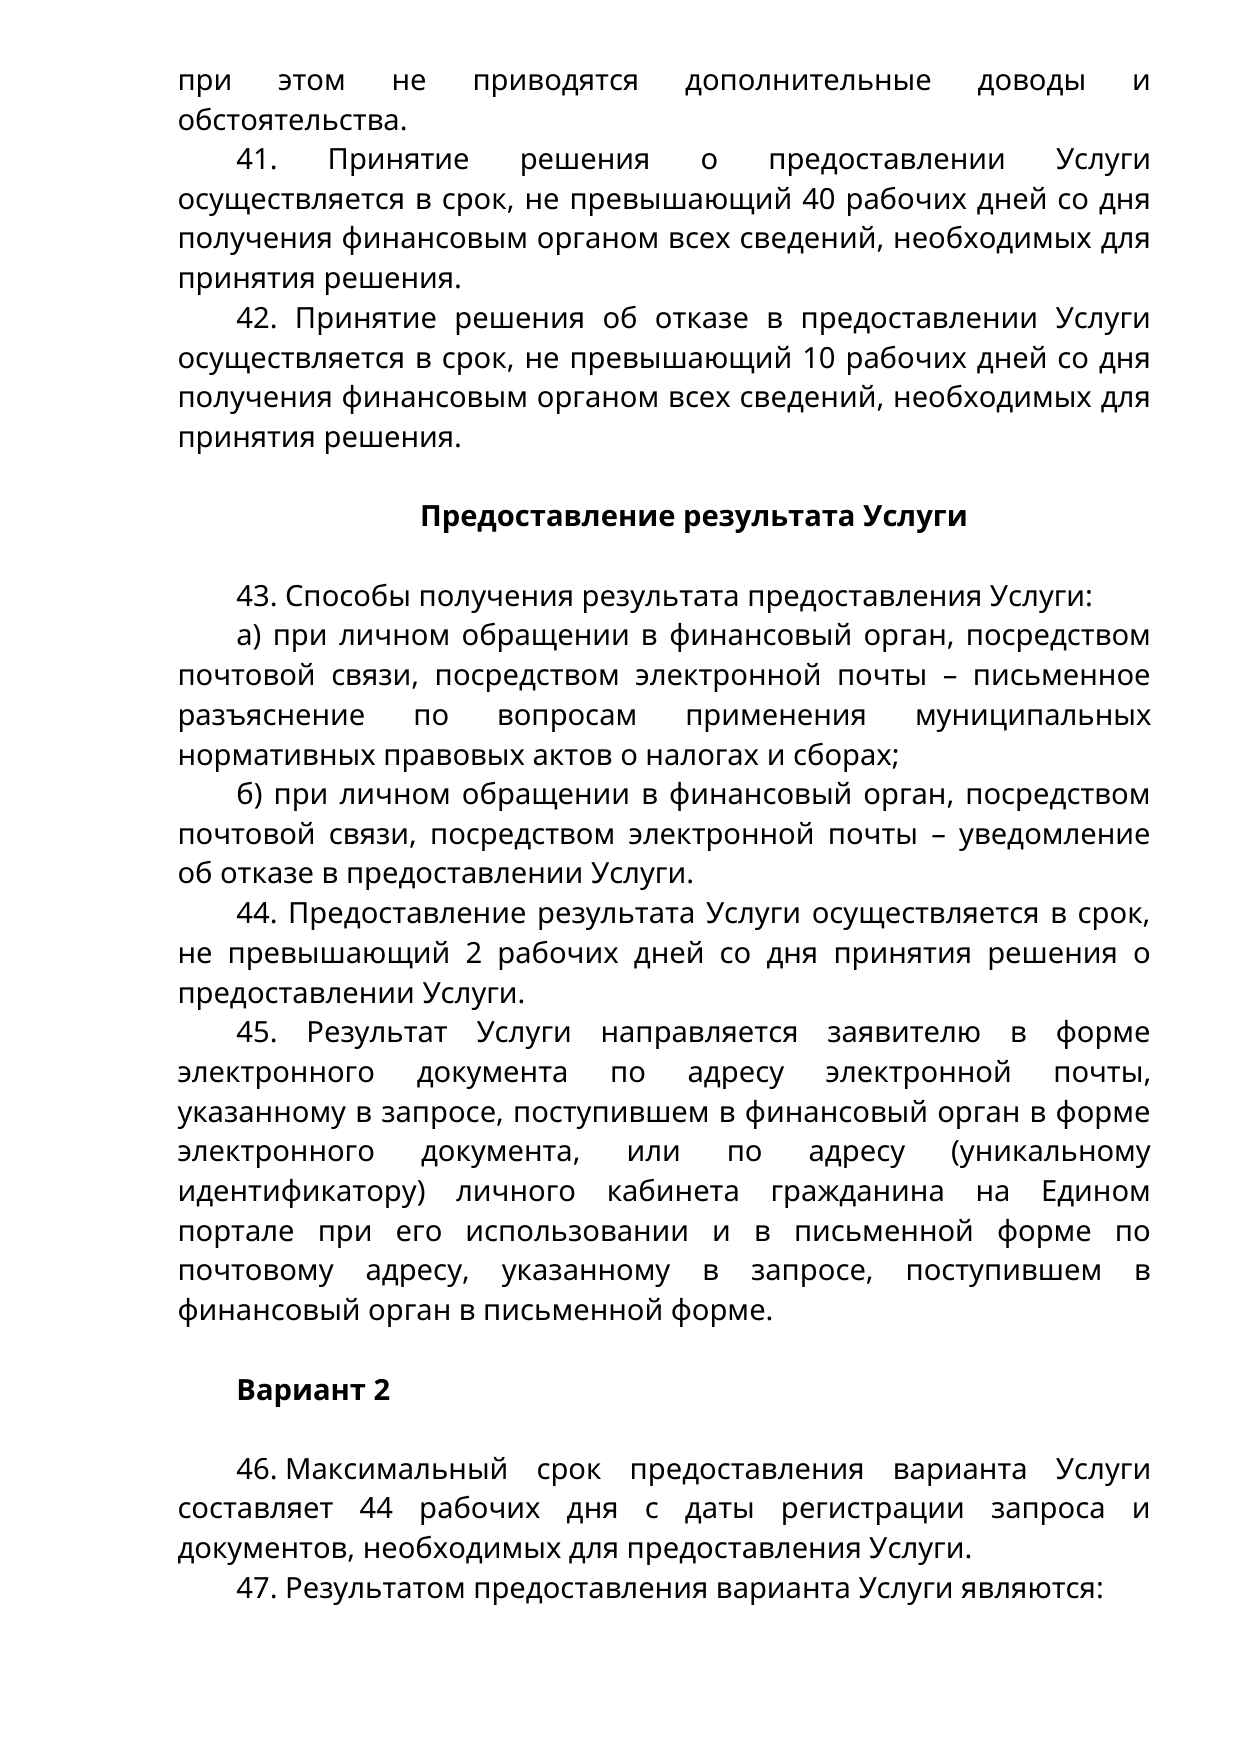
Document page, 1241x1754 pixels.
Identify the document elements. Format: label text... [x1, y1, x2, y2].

text 45. Результат Услуги направляется заявителю в форме электронного документа по адресу электронной почты, указанному в запросе, поступившем в финансовый орган в форме электронного документа, или по адресу (уникальному идентификатору) личного кабинета гражданина на Едином портале при его использовании и в письменной форме по почтовому адресу, указанному в запросе, поступившем в финансовый орган в письменной форме. [177, 1012, 1152, 1329]
text Предоставление результата Услуги [177, 496, 1152, 535]
text Вариант 2 [177, 1369, 1152, 1408]
text 41. Принятие решения о предоставлении Услуги осуществляется в срок, не превышающий 40 рабочих дней со дня получения финансовым органом всех сведений, необходимых для принятия решения. [177, 138, 1152, 297]
text 42. Принятие решения об отказе в предоставлении Услуги осуществляется в срок, не превышающий 10 рабочих дней со дня получения финансовым органом всех сведений, необходимых для принятия решения. [177, 297, 1152, 456]
text 46. Максимальный срок предоставления варианта Услуги составляет 44 рабочих дня с даты регистрации запроса и документов, необходимых для предоставления Услуги. [177, 1448, 1152, 1567]
text 44. Предоставление результата Услуги осуществляется в срок, не превышающий 2 рабочих дней со дня принятия решения о предоставлении Услуги. [177, 892, 1152, 1012]
text б) при личном обращении в финансовый орган, посредством почтовой связи, посредством электронной почты – уведомление об отказе в предоставлении Услуги. [177, 773, 1152, 892]
text а) при личном обращении в финансовый орган, посредством почтовой связи, посредством электронной почты – письменное разъяснение по вопросам применения муниципальных нормативных правовых актов о налогах и сборах; [177, 615, 1152, 773]
text 47. Результатом предоставления варианта Услуги являются: [177, 1567, 1152, 1607]
text 43. Способы получения результата предоставления Услуги: [177, 575, 1152, 615]
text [177, 59, 1152, 138]
